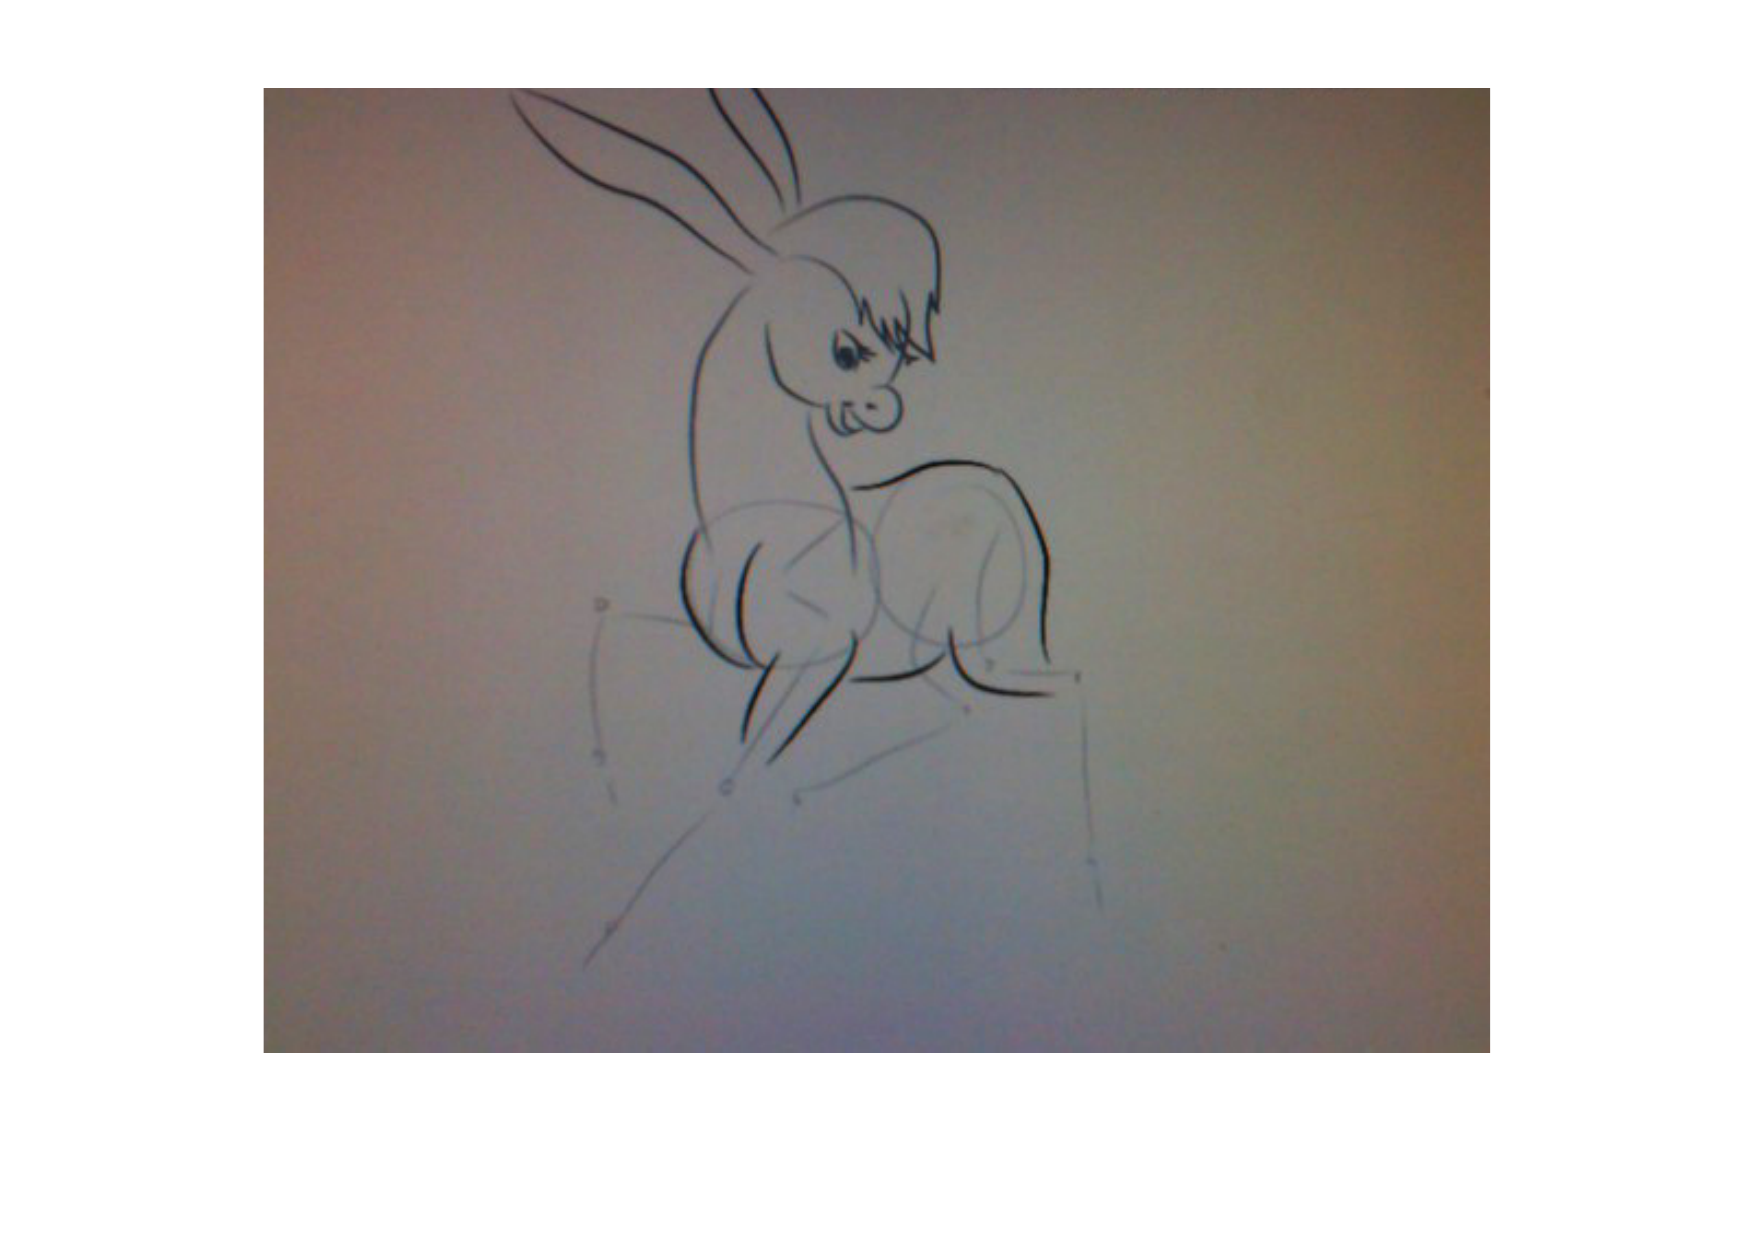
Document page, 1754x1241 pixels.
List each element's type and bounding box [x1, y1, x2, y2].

picture [263, 88, 1491, 1053]
